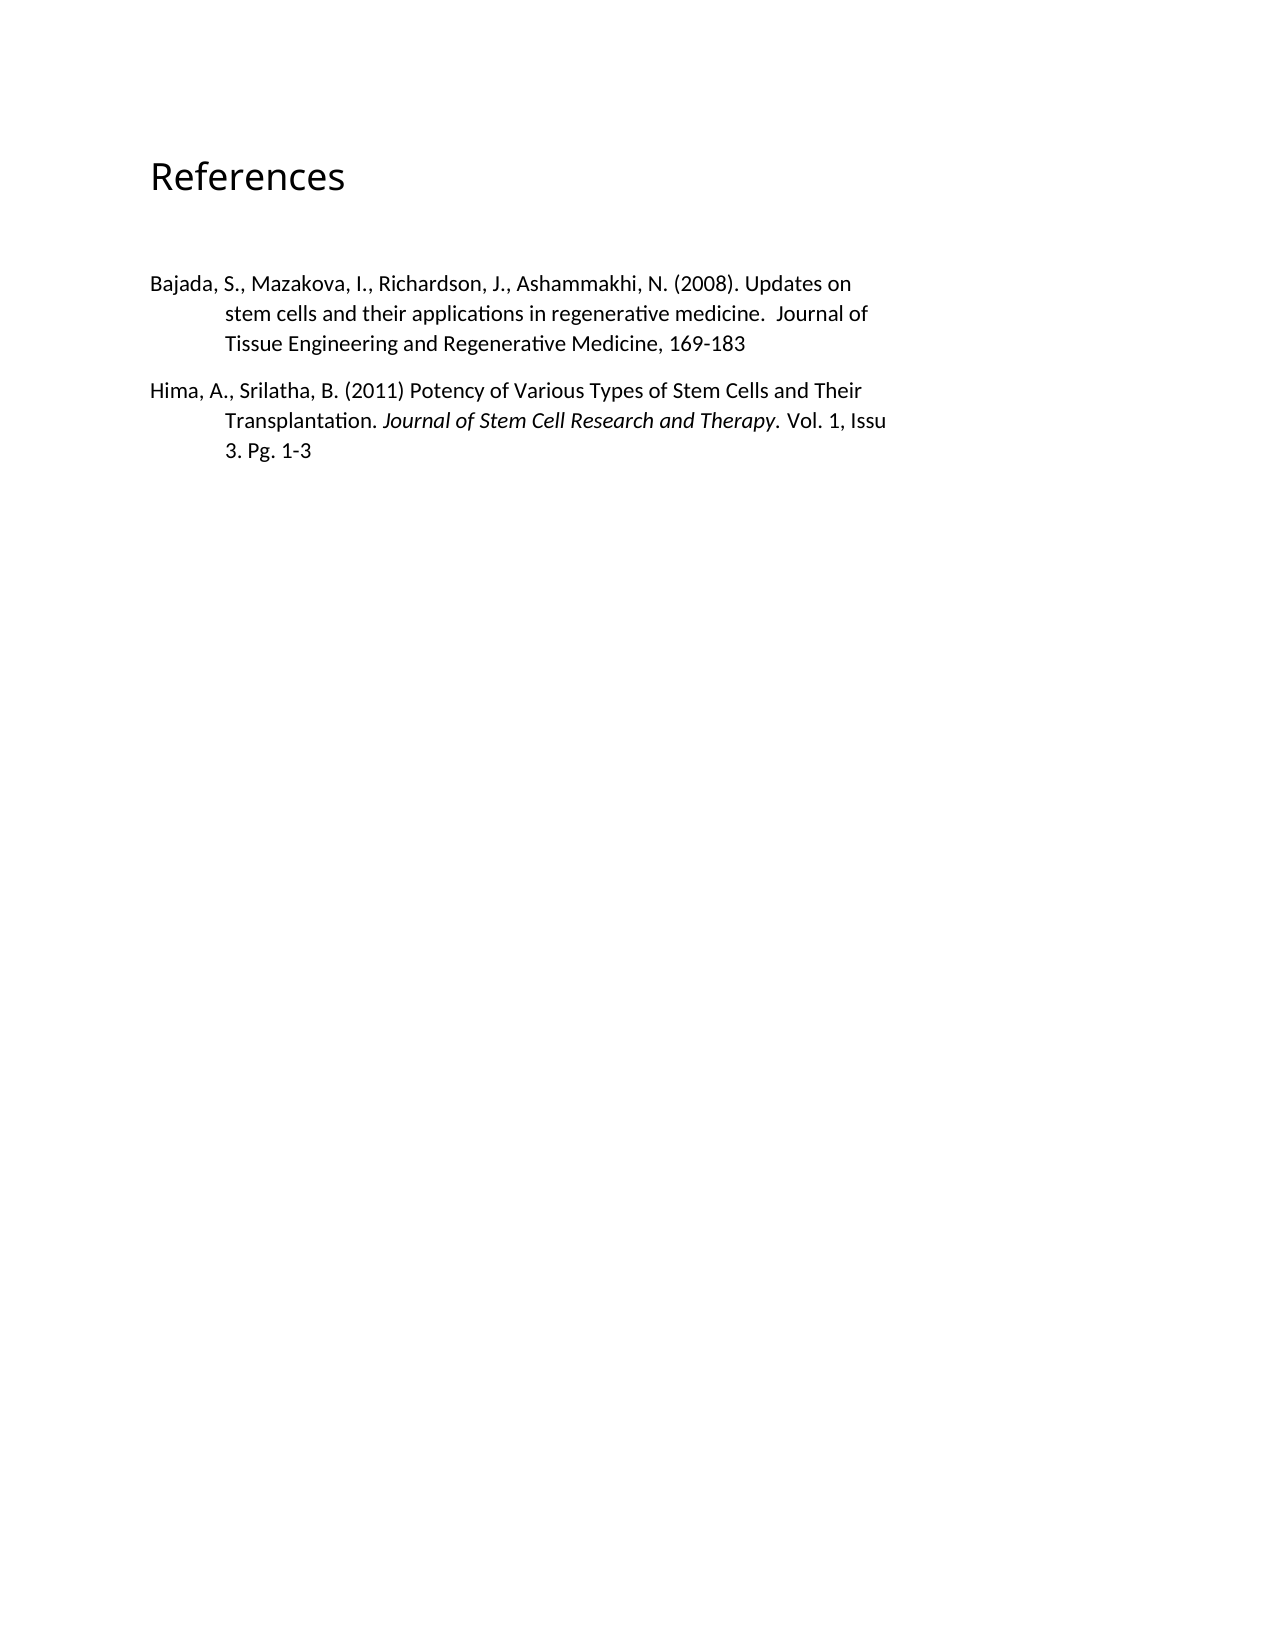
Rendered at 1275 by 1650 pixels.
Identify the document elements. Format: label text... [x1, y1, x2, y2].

text References [150, 150, 900, 201]
text Hima, A., Srilatha, B. (2011) Potency of Various Types of Stem Cells and Their Transplantation. Journal of Stem Cell Research and Therapy. Vol. 1, Issu 3. Pg. 1-3 [150, 376, 900, 464]
text Bajada, S., Mazakova, I., Richardson, J., Ashammakhi, N. (2008). Updates on stem cells and their applications in regenerative medicine. Journal of Tissue Engineering and Regenerative Medicine, 169-183 [150, 269, 900, 357]
